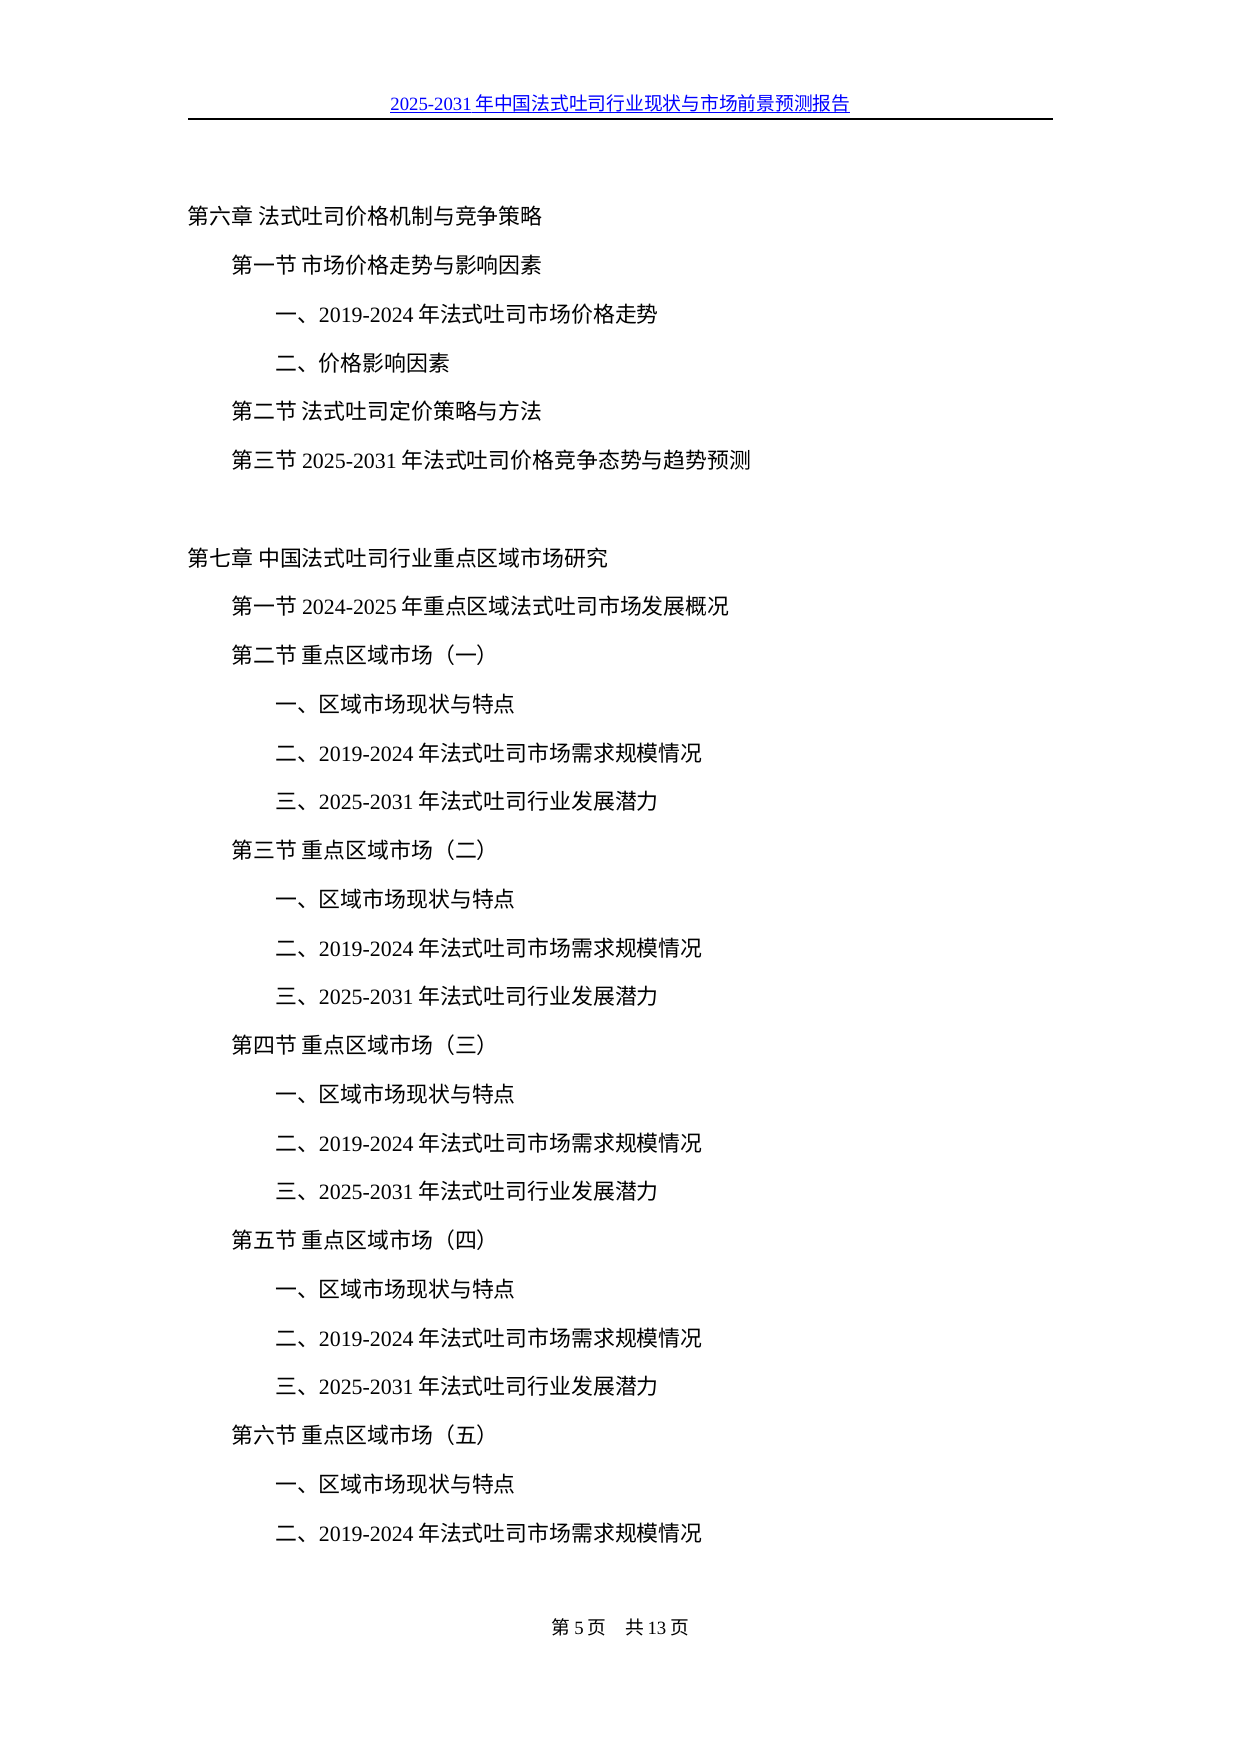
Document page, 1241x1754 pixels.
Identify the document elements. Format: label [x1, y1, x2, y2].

text [187, 150, 1053, 1548]
